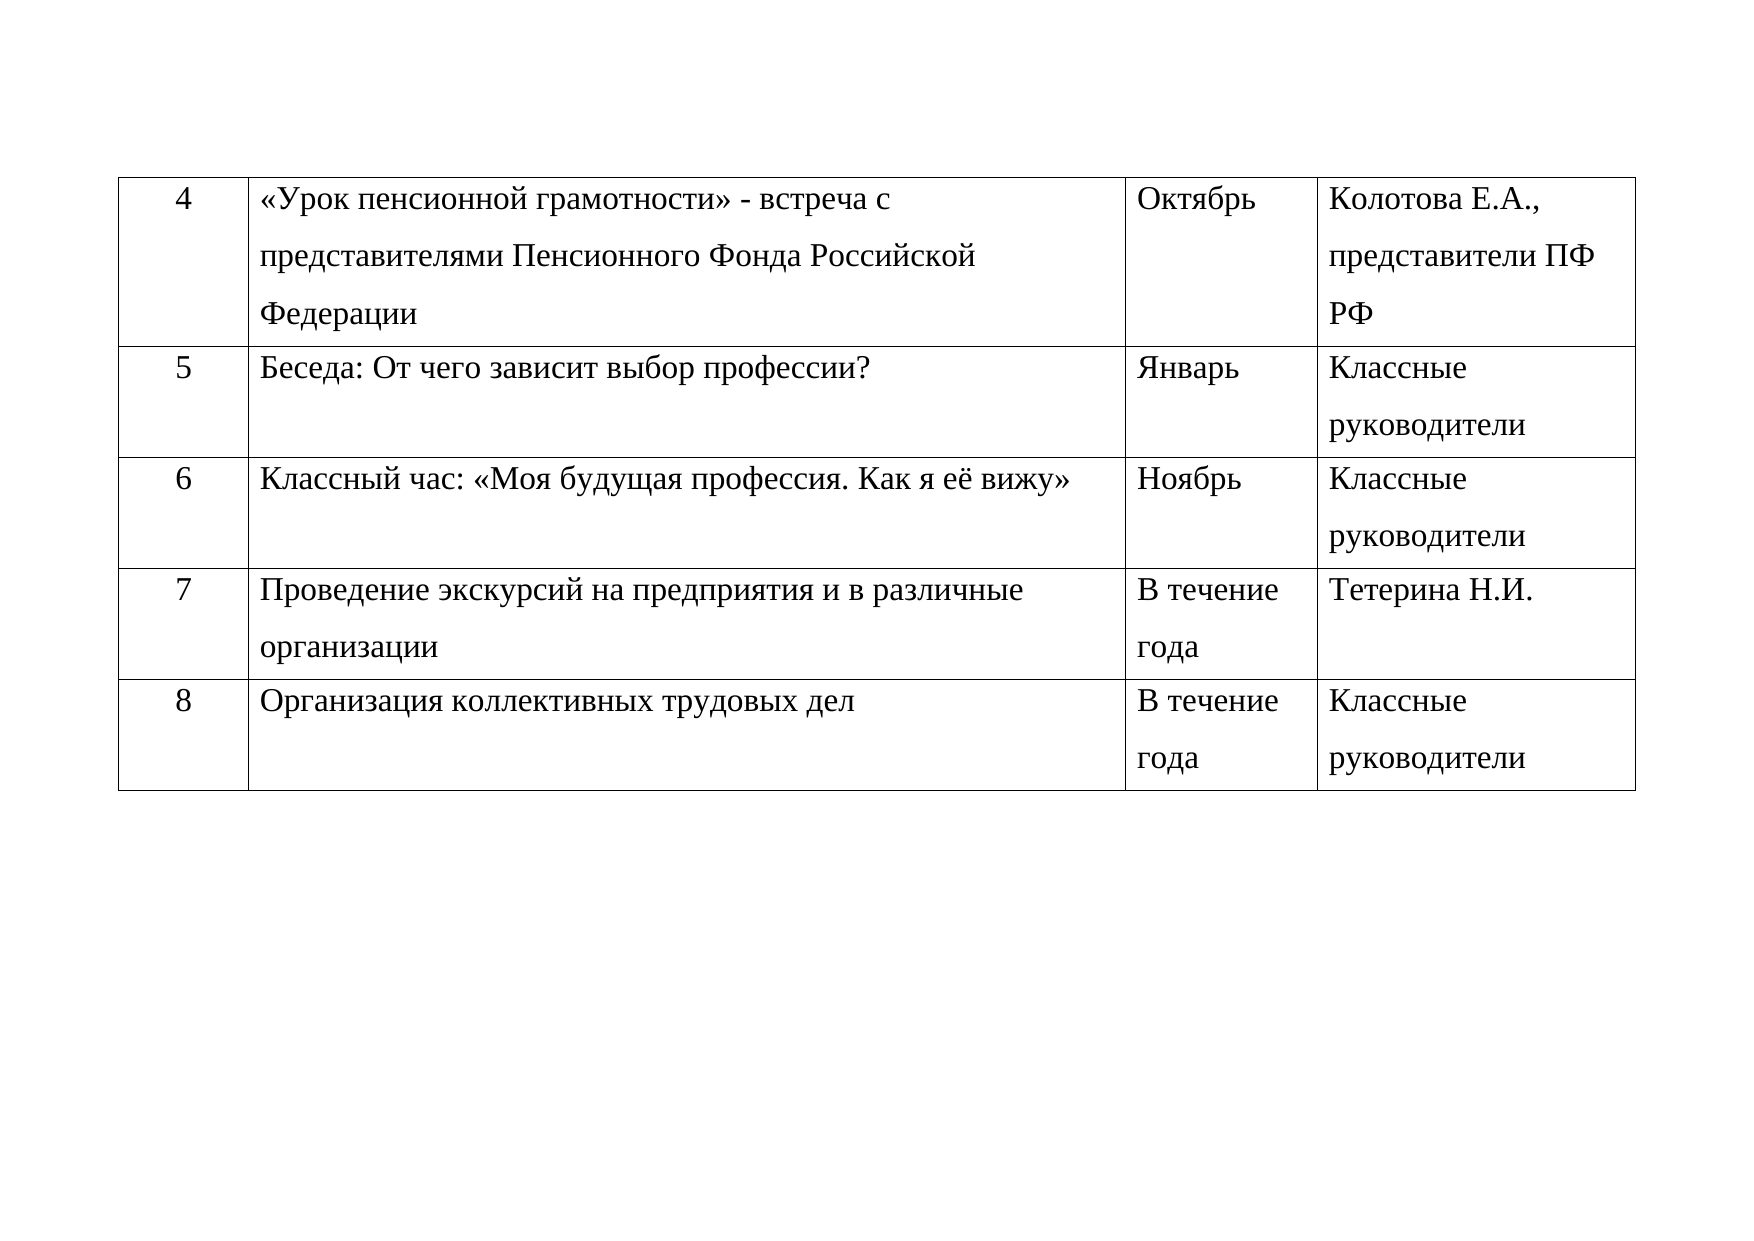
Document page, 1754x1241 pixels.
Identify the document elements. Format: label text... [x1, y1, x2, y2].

table_cell 6 [119, 458, 248, 568]
table_cell В течение года [1126, 680, 1317, 790]
table_cell Классные руководители [1318, 458, 1635, 568]
table_cell «Урок пенсионной грамотности» - встреча с представителями Пенсионного Фонда Российской Федерации [249, 178, 1125, 346]
table_cell 5 [119, 347, 248, 457]
table_cell Тетерина Н.И. [1318, 569, 1635, 679]
table_cell Колотова Е.А., представители ПФ РФ [1318, 178, 1635, 346]
table_cell Классный час: «Моя будущая профессия. Как я её вижу» [249, 458, 1125, 568]
table_cell 7 [119, 569, 248, 679]
table_cell Январь [1126, 347, 1317, 457]
table_cell Организация коллективных трудовых дел [249, 680, 1125, 790]
table_cell Проведение экскурсий на предприятия и в различные организации [249, 569, 1125, 679]
table_cell 8 [119, 680, 248, 790]
table_cell Октябрь [1126, 178, 1317, 346]
table_cell Беседа: От чего зависит выбор профессии? [249, 347, 1125, 457]
table_cell 4 [119, 178, 248, 346]
table_cell Ноябрь [1126, 458, 1317, 568]
table_cell Классные руководители [1318, 680, 1635, 790]
table_cell Классные руководители [1318, 347, 1635, 457]
table_cell В течение года [1126, 569, 1317, 679]
